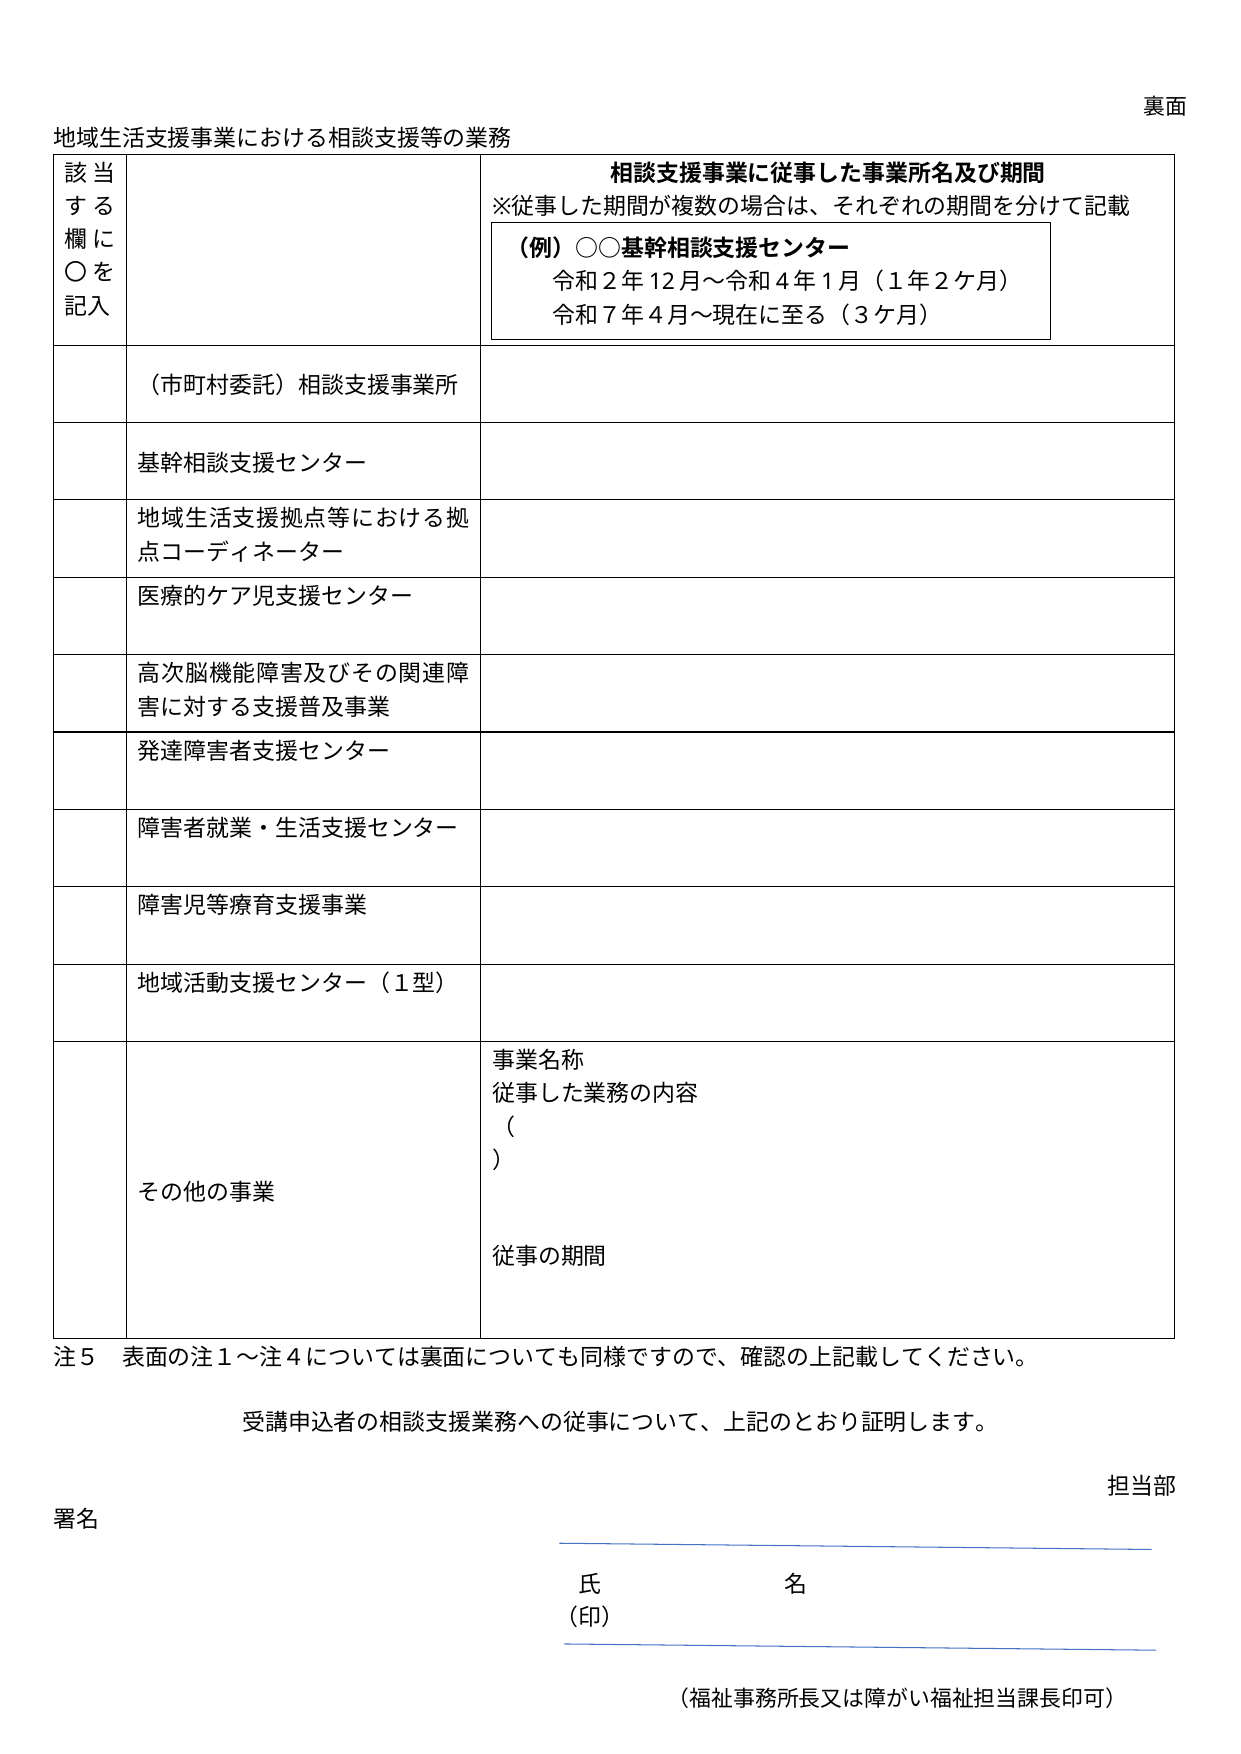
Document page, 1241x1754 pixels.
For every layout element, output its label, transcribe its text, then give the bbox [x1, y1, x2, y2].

table_cell [54, 887, 126, 964]
table_header [127, 155, 480, 344]
table_cell [54, 1042, 126, 1338]
table_header 相談支援事業に従事した事業所名及び期間 ※従事した期間が複数の場合は、それぞれの期間を分けて記載 [481, 155, 1174, 344]
table_cell [481, 346, 1174, 422]
text 氏 名 （印） [555, 1566, 1187, 1632]
text 注５ 表面の注１～注４については裏面についても同様ですので、確認の上記載してください。 [53, 1339, 1187, 1372]
table_cell その他の事業 [127, 1042, 480, 1338]
table_cell [481, 423, 1174, 499]
table_cell 基幹相談支援センター [127, 423, 480, 499]
table_cell 事業名称 従事した業務の内容 （ ） 従事の期間 [481, 1042, 1174, 1338]
text 地域生活支援事業における相談支援等の業務 [53, 120, 1187, 153]
table_cell 高次脳機能障害及びその関連障害に対する支援普及事業 [127, 655, 480, 731]
table_cell [481, 655, 1174, 731]
text 担当部署名 [53, 1468, 1187, 1534]
table_cell [481, 965, 1174, 1041]
table_cell [54, 965, 126, 1041]
table_cell [481, 733, 1174, 809]
table_cell [481, 578, 1174, 654]
table_cell [481, 500, 1174, 577]
table_cell 障害者就業・生活支援センター [127, 810, 480, 886]
table_cell [54, 423, 126, 499]
table_cell [54, 346, 126, 422]
table_cell [481, 887, 1174, 964]
table_cell 地域生活支援拠点等における拠点コーディネーター [127, 500, 480, 577]
table_cell 障害児等療育支援事業 [127, 887, 480, 964]
table_cell [481, 810, 1174, 886]
table_cell [54, 733, 126, 809]
table_cell [54, 810, 126, 886]
table_cell 地域活動支援センター（１型） [127, 965, 480, 1041]
table_cell 発達障害者支援センター [127, 733, 480, 809]
text 受講申込者の相談支援業務への従事について、上記のとおり証明します。 [53, 1403, 1187, 1437]
table_header 該当する欄に〇を記入 [54, 155, 126, 344]
table_cell 医療的ケア児支援センター [127, 578, 480, 654]
table_cell [54, 500, 126, 577]
table_cell [54, 655, 126, 731]
table_cell （市町村委託）相談支援事業所 [127, 346, 480, 422]
table_cell [54, 578, 126, 654]
